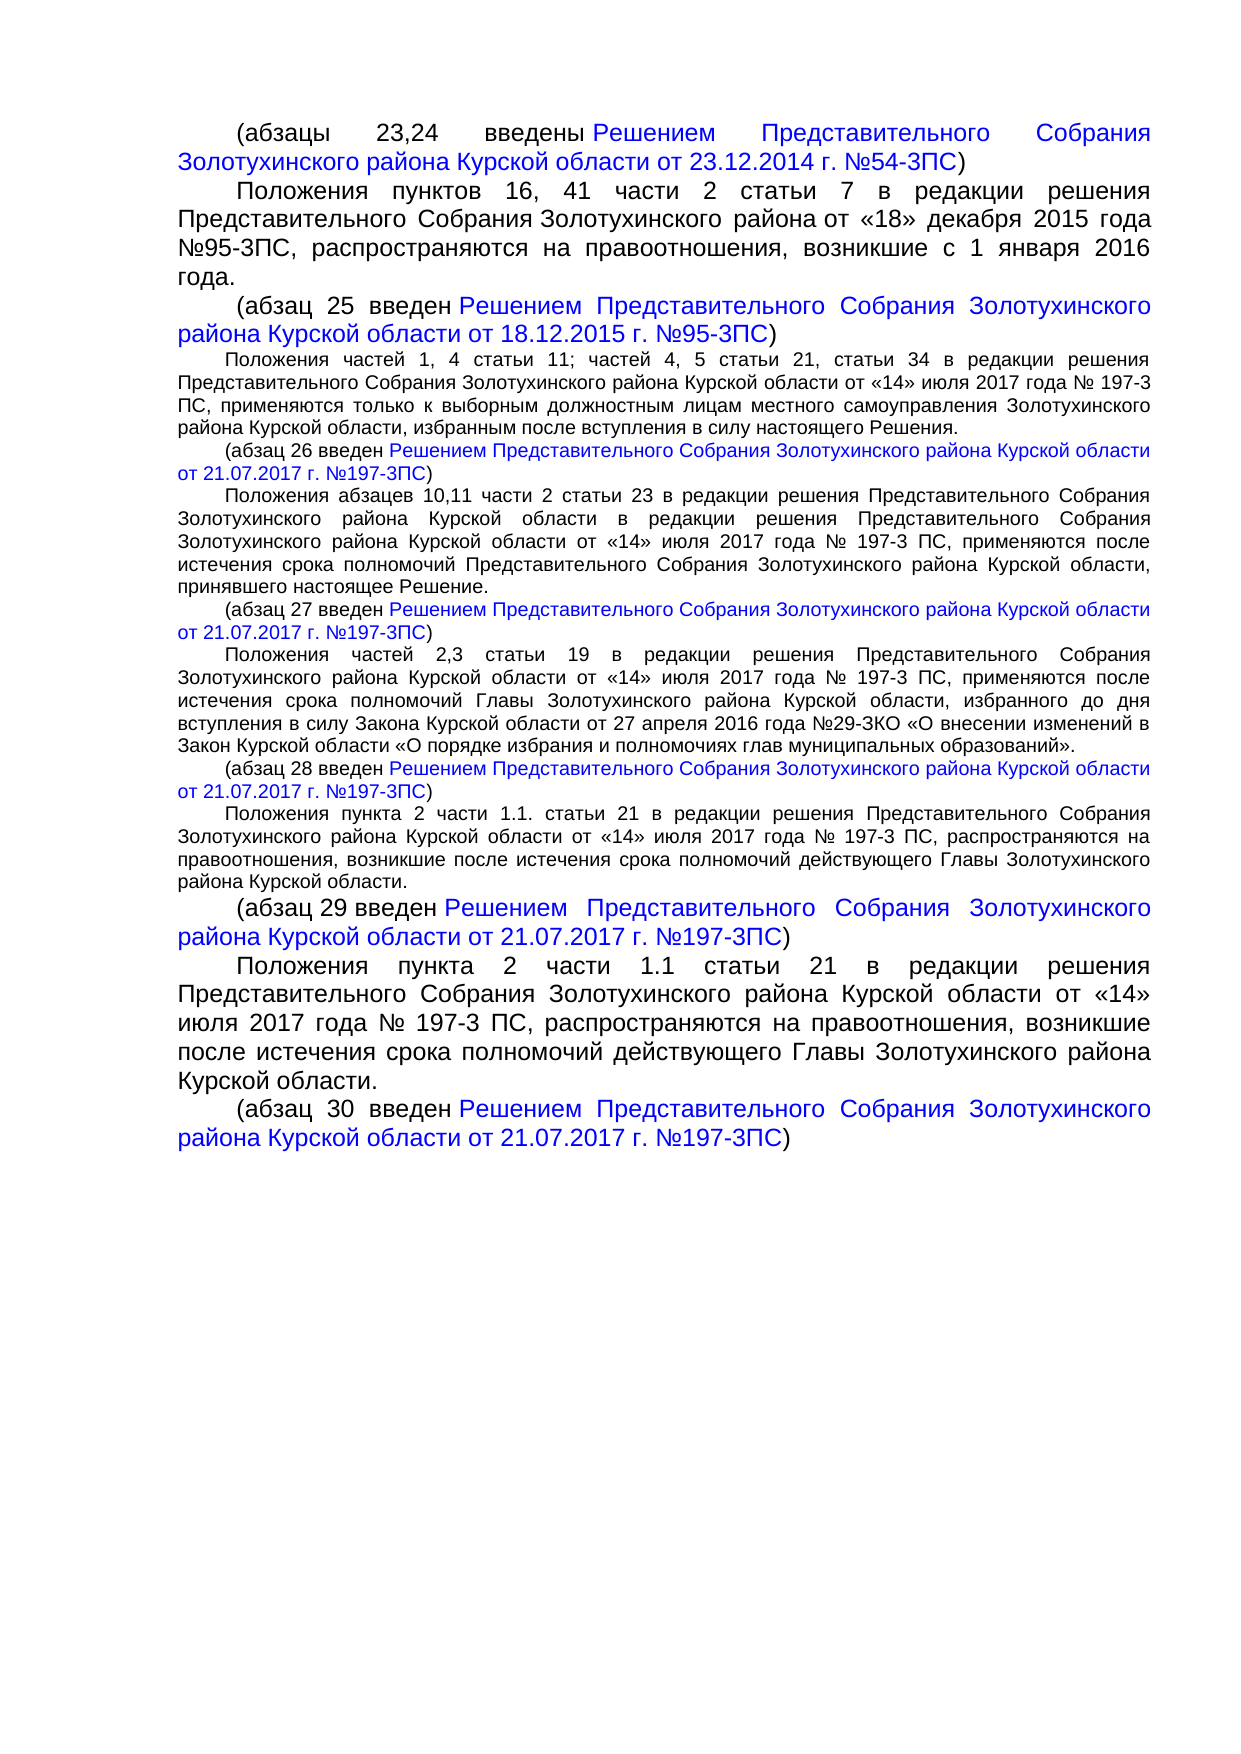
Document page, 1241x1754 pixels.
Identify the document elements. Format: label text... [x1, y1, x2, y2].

text (абзац 28 введен Решением Представительного Собрания Золотухинского района Курской области от 21.07.2017 г. №197-3ПС) [177, 757, 1152, 802]
text Положения частей 1, 4 статьи 11; частей 4, 5 статьи 21, статьи 34 в редакции решения Представительного Собрания Золотухинского района Курской области от «14» июля 2017 года № 197-3 ПС, применяются только к выборным должностным лицам местного самоуправления Золотухинского района Курской области, избранным после вступления в силу настоящего Решения. [177, 348, 1152, 439]
text (абзац 29 введен Решением Представительного Собрания Золотухинского района Курской области от 21.07.2017 г. №197-3ПС) [177, 893, 1152, 951]
text (абзацы 23,24 введены Решением Представительного Собрания Золотухинского района Курской области от 23.12.2014 г. №54-3ПС) [177, 118, 1152, 176]
text Положения частей 2,3 статьи 19 в редакции решения Представительного Собрания Золотухинского района Курской области от «14» июля 2017 года № 197-3 ПС, применяются после истечения срока полномочий Главы Золотухинского района Курской области, избранного до дня вступления в силу Закона Курской области от 27 апреля 2016 года №29-ЗКО «О внесении изменений в Закон Курской области «О порядке избрания и полномочиях глав муниципальных образований». [177, 643, 1152, 757]
text Положения пункта 2 части 1.1 статьи 21 в редакции решения Представительного Собрания Золотухинского района Курской области от «14» июля 2017 года № 197-3 ПС, распространяются на правоотношения, возникшие после истечения срока полномочий действующего Главы Золотухинского района Курской области. [177, 951, 1152, 1094]
text (абзац 30 введен Решением Представительного Собрания Золотухинского района Курской области от 21.07.2017 г. №197-3ПС) [177, 1094, 1152, 1152]
text Положения абзацев 10,11 части 2 статьи 23 в редакции решения Представительного Собрания Золотухинского района Курской области в редакции решения Представительного Собрания Золотухинского района Курской области от «14» июля 2017 года № 197-3 ПС, применяются после истечения срока полномочий Представительного Собрания Золотухинского района Курской области, принявшего настоящее Решение. [177, 484, 1152, 598]
text Положения пункта 2 части 1.1. статьи 21 в редакции решения Представительного Собрания Золотухинского района Курской области от «14» июля 2017 года № 197-3 ПС, распространяются на правоотношения, возникшие после истечения срока полномочий действующего Главы Золотухинского района Курской области. [177, 802, 1152, 893]
text (абзац 25 введен Решением Представительного Собрания Золотухинского района Курской области от 18.12.2015 г. №95-3ПС) [177, 291, 1152, 348]
text (абзац 26 введен Решением Представительного Собрания Золотухинского района Курской области от 21.07.2017 г. №197-3ПС) [177, 439, 1152, 484]
text Положения пунктов 16, 41 части 2 статьи 7 в редакции решения Представительного Собрания Золотухинского района от «18» декабря 2015 года №95-3ПС, распространяются на правоотношения, возникшие с 1 января 2016 года. [177, 176, 1152, 291]
text (абзац 27 введен Решением Представительного Собрания Золотухинского района Курской области от 21.07.2017 г. №197-3ПС) [177, 598, 1152, 643]
